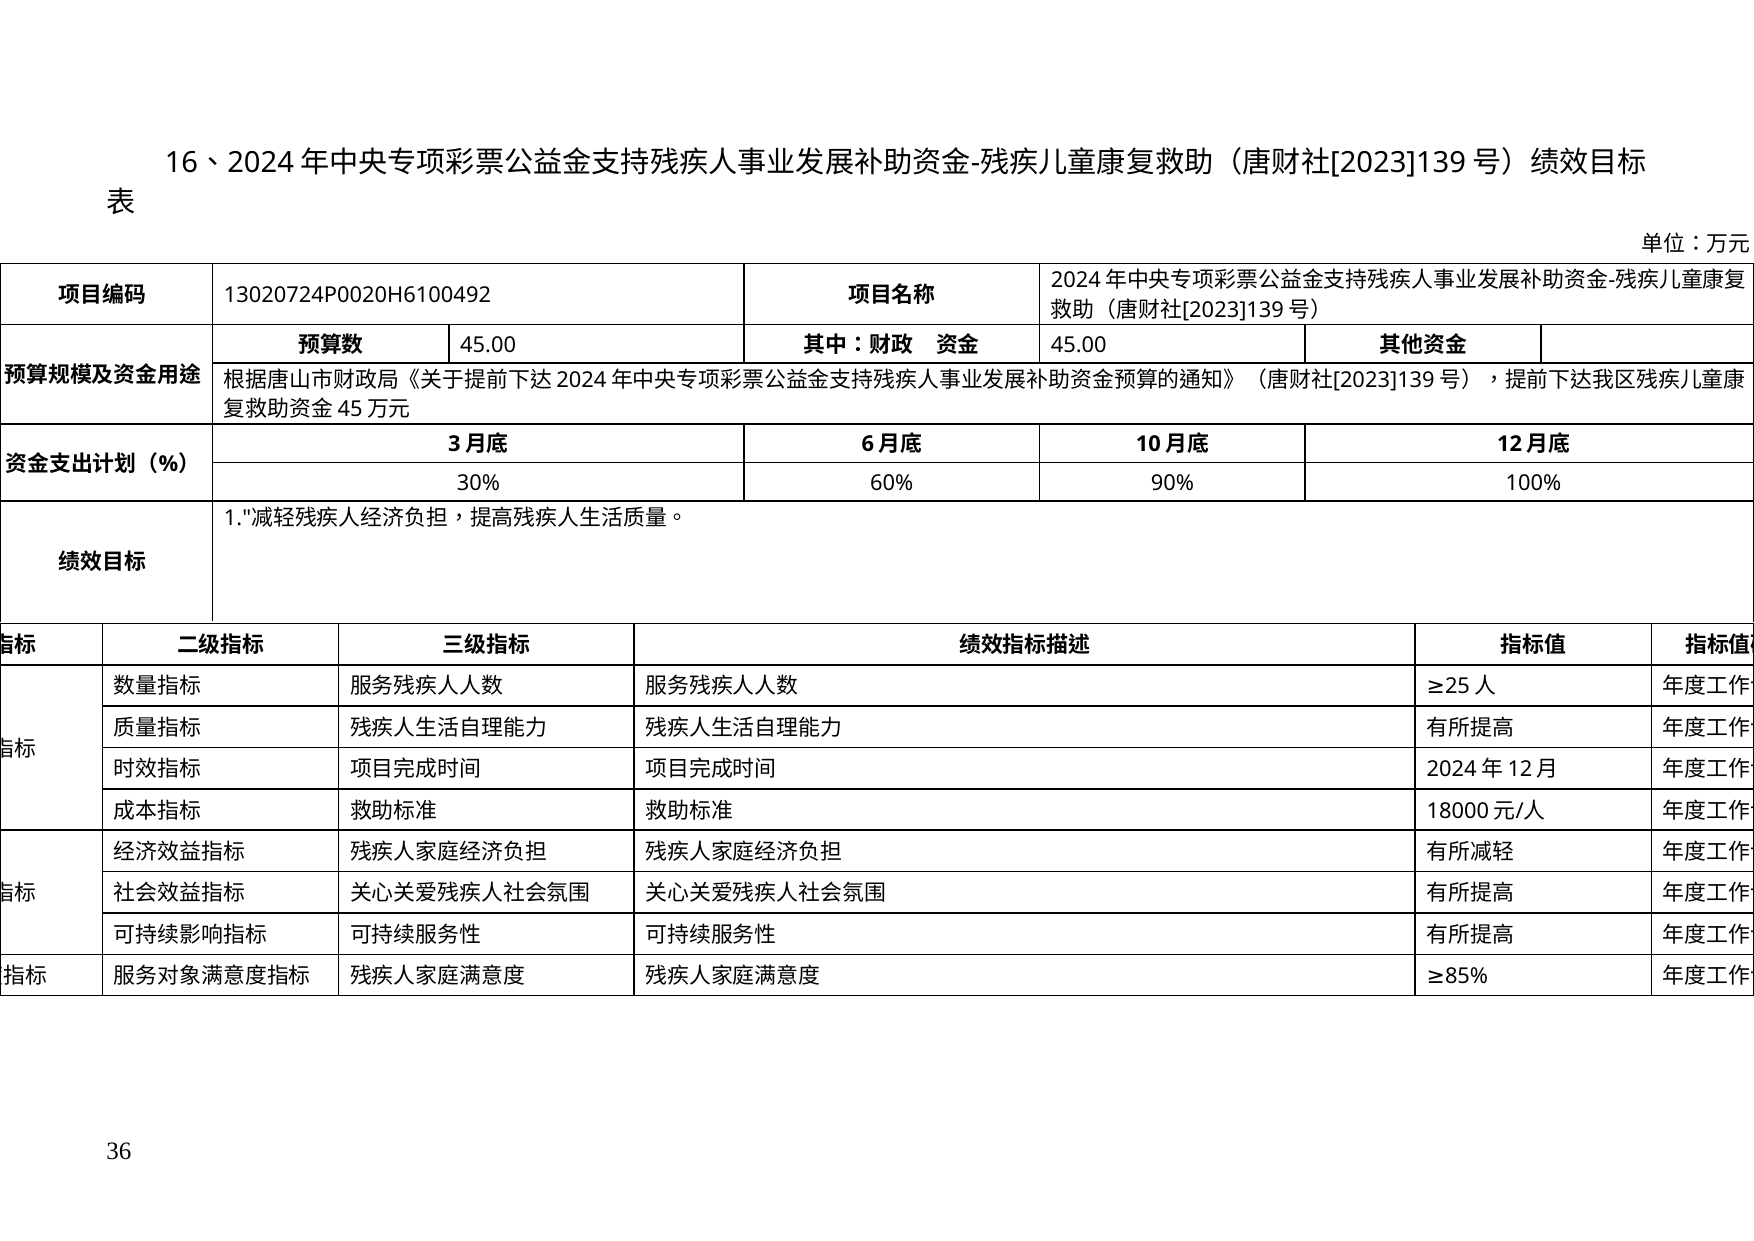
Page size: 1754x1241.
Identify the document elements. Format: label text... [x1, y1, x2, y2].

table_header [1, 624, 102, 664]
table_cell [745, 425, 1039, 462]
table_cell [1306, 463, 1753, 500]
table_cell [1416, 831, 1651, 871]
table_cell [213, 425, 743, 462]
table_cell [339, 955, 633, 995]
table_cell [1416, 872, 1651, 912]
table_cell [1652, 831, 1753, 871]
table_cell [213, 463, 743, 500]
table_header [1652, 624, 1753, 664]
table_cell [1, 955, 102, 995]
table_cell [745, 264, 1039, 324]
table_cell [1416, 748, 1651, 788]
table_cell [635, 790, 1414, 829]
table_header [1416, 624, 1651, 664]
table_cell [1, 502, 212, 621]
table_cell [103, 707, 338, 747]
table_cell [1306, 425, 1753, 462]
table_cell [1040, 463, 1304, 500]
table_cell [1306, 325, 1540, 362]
text 16、2024年中央专项彩票公益金支持残疾人事业发展补助资金-残疾儿童康复救助（唐财社[2023]139号）绩效目标表 [106, 142, 1648, 221]
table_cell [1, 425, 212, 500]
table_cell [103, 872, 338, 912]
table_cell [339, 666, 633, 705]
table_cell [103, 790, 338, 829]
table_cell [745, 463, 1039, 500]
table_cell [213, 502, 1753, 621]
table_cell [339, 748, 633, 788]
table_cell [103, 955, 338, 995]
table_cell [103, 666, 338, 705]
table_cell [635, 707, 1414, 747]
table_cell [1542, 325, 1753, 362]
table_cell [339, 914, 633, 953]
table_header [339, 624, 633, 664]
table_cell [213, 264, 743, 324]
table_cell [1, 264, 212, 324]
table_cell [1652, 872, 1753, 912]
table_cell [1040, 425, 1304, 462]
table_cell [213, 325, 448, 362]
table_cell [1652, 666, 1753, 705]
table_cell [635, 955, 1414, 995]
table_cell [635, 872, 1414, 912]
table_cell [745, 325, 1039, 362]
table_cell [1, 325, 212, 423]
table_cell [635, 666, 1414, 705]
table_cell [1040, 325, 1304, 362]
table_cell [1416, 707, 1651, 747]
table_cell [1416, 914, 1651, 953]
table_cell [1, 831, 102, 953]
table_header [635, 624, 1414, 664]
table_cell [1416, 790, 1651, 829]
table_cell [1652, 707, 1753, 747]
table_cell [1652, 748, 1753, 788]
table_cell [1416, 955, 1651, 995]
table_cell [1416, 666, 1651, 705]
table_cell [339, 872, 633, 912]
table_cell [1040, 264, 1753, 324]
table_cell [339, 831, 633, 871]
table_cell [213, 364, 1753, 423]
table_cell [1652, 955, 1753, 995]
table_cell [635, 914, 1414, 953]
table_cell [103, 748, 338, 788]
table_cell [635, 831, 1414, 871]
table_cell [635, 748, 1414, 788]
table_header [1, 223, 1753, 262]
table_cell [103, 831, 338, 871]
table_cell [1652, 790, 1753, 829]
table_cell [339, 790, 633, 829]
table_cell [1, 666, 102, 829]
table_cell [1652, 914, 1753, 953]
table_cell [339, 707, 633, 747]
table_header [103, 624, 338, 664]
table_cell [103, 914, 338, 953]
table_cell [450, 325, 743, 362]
